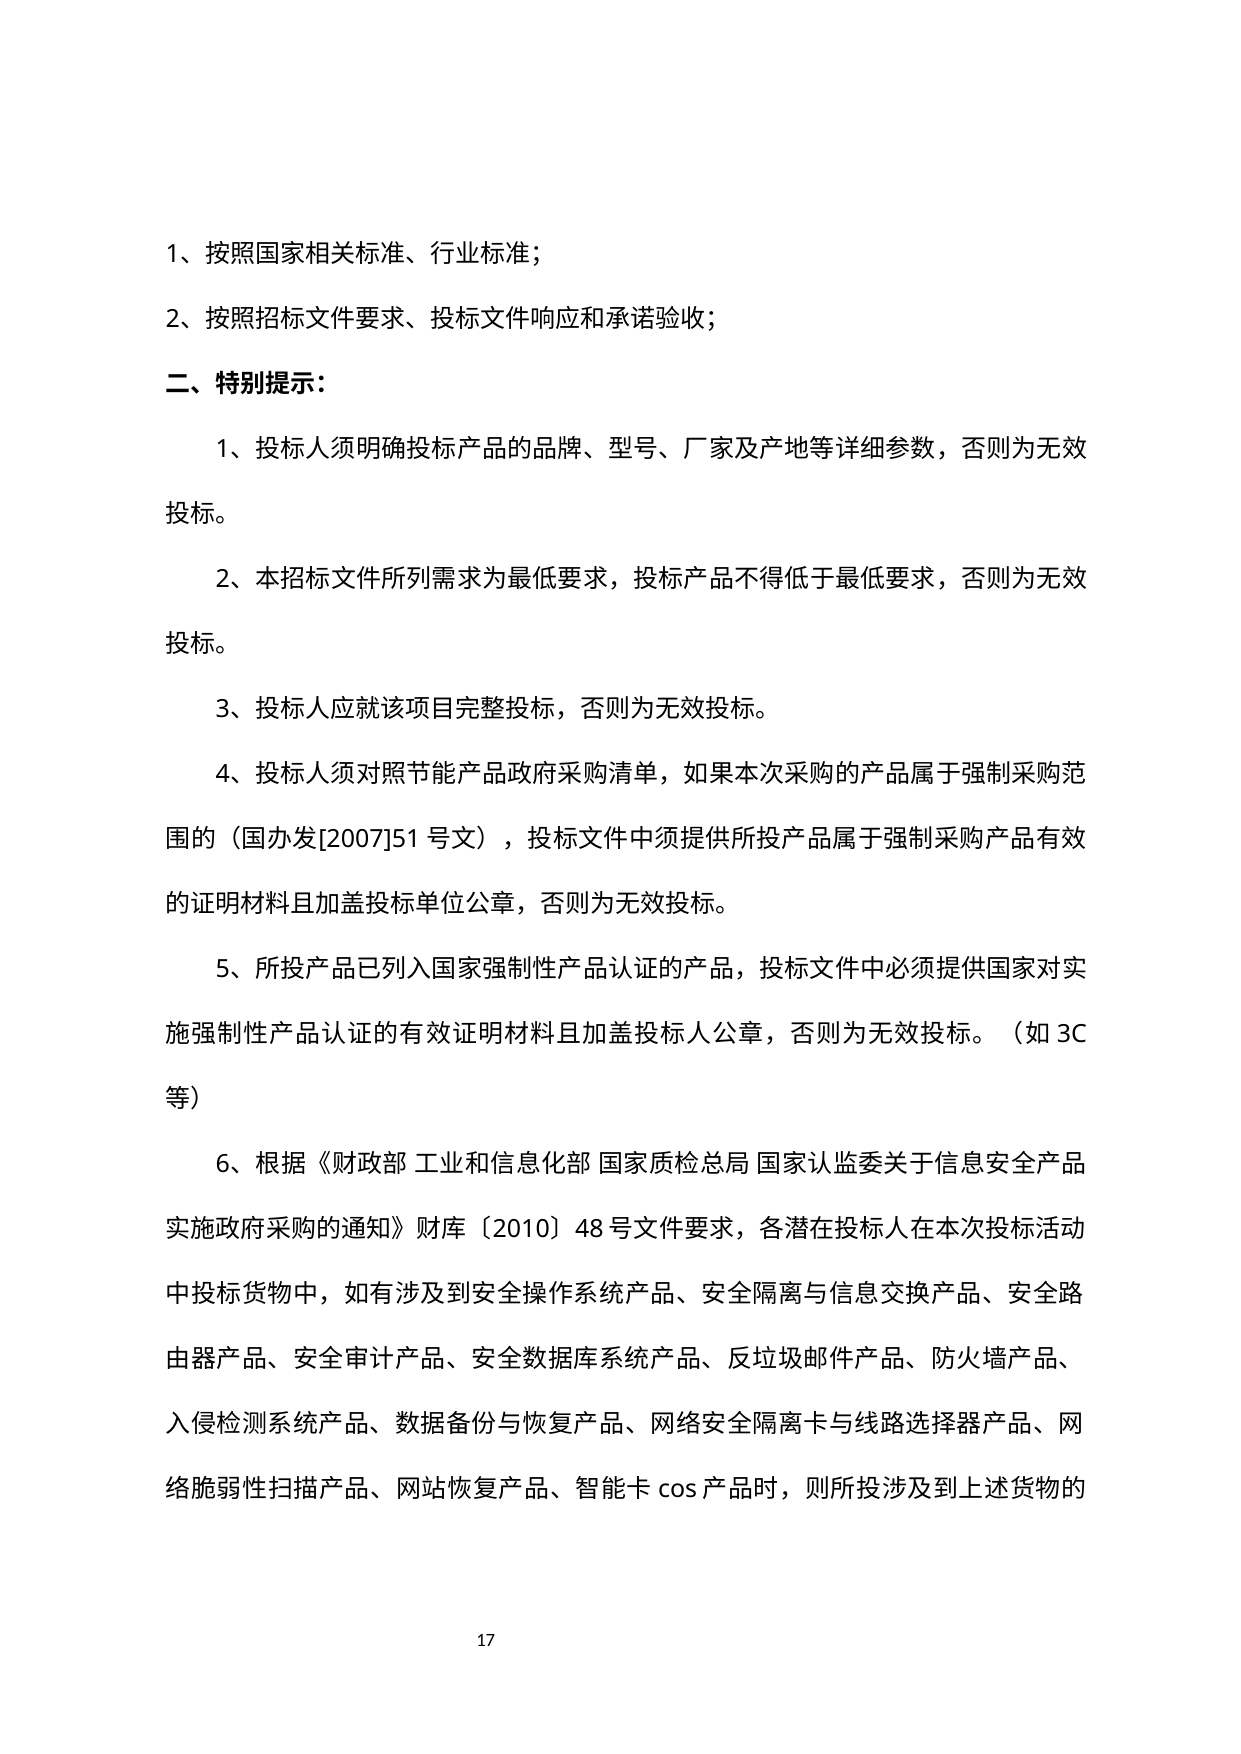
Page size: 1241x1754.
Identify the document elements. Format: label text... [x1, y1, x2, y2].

text 3、投标人应就该项目完整投标，否则为无效投标。 [165, 674, 1087, 739]
text 4、投标人须对照节能产品政府采购清单，如果本次采购的产品属于强制采购范围的（国办发[2007]51号文），投标文件中须提供所投产品属于强制采购产品有效的证明材料且加盖投标单位公章，否则为无效投标。 [165, 739, 1087, 934]
text 1、投标人须明确投标产品的品牌、型号、厂家及产地等详细参数，否则为无效投标。 [165, 414, 1087, 544]
text 2、本招标文件所列需求为最低要求，投标产品不得低于最低要求，否则为无效投标。 [165, 544, 1087, 674]
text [165, 1129, 1087, 1519]
text 二、特别提示： [165, 349, 1087, 414]
text 1、按照国家相关标准、行业标准； [165, 219, 1087, 284]
text 5、所投产品已列入国家强制性产品认证的产品，投标文件中必须提供国家对实施强制性产品认证的有效证明材料且加盖投标人公章，否则为无效投标。（如3C等） [165, 934, 1087, 1129]
text 2、按照招标文件要求、投标文件响应和承诺验收； [165, 284, 1087, 349]
